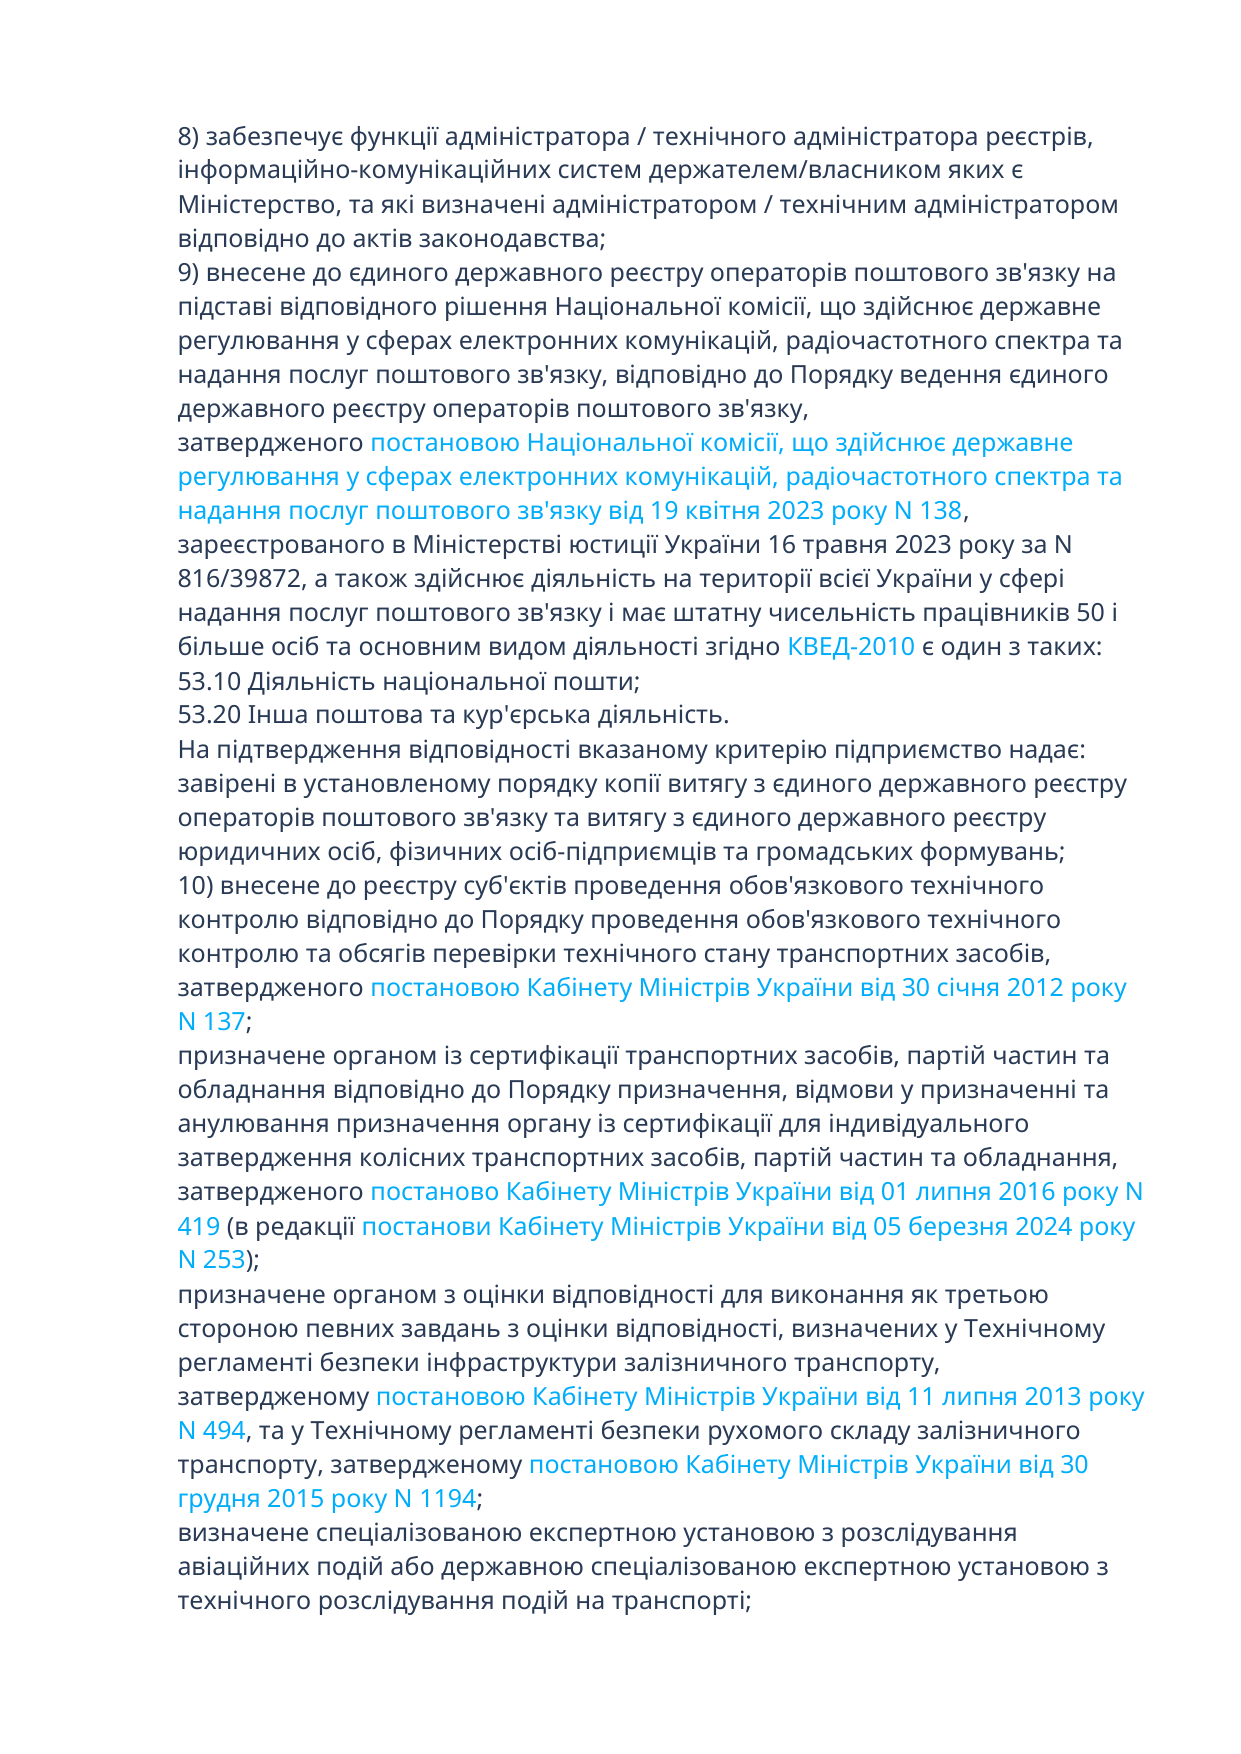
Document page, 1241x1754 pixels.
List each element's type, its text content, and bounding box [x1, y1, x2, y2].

text 10) внесене до реєстру суб'єктів проведення обов'язкового технічного контролю відповідно до Порядку проведення обов'язкового технічного контролю та обсягів перевірки технічного стану транспортних засобів, затвердженого постановою Кабінету Міністрів України від 30 січня 2012 року N 137; [177, 867, 1152, 1038]
text призначене органом із сертифікації транспортних засобів, партій частин та обладнання відповідно до Порядку призначення, відмови у призначенні та анулювання призначення органу із сертифікації для індивідуального затвердження колісних транспортних засобів, партій частин та обладнання, затвердженого постаново Кабінету Міністрів України від 01 липня 2016 року N 419 (в редакції постанови Кабінету Міністрів України від 05 березня 2024 року N 253); [177, 1038, 1152, 1276]
text 53.10 Діяльність національної пошти; [177, 663, 1152, 697]
text призначене органом з оцінки відповідності для виконання як третьою стороною певних завдань з оцінки відповідності, визначених у Технічному регламенті безпеки інфраструктури залізничного транспорту, затвердженому постановою Кабінету Міністрів України від 11 липня 2013 року N 494, та у Технічному регламенті безпеки рухомого складу залізничного транспорту, затвердженому постановою Кабінету Міністрів України від 30 грудня 2015 року N 1194; [177, 1276, 1152, 1515]
text 9) внесене до єдиного державного реєстру операторів поштового зв'язку на підставі відповідного рішення Національної комісії, що здійснює державне регулювання у сферах електронних комунікацій, радіочастотного спектра та надання послуг поштового зв'язку, відповідно до Порядку ведення єдиного державного реєстру операторів поштового зв'язку, затвердженого постановою Національної комісії, що здійснює державне регулювання у сферах електронних комунікацій, радіочастотного спектра та надання послуг поштового зв'язку від 19 квітня 2023 року N 138, зареєстрованого в Міністерстві юстиції України 16 травня 2023 року за N 816/39872, а також здійснює діяльність на території всієї України у сфері надання послуг поштового зв'язку і має штатну чисельність працівників 50 і більше осіб та основним видом діяльності згідно КВЕД-2010 є один з таких: [177, 254, 1152, 663]
text 8) забезпечує функції адміністратора / технічного адміністратора реєстрів, інформаційно-комунікаційних систем держателем/власником яких є Міністерство, та які визначені адміністратором / технічним адміністратором відповідно до актів законодавства; [177, 118, 1152, 254]
text визначене спеціалізованою експертною установою з розслідування авіаційних подій або державною спеціалізованою експертною установою з технічного розслідування подій на транспорті; [177, 1515, 1152, 1617]
text На підтвердження відповідності вказаному критерію підприємство надає: завірені в установленому порядку копії витягу з єдиного державного реєстру операторів поштового зв'язку та витягу з єдиного державного реєстру юридичних осіб, фізичних осіб-підприємців та громадських формувань; [177, 731, 1152, 867]
text 53.20 Інша поштова та кур'єрська діяльність. [177, 697, 1152, 731]
